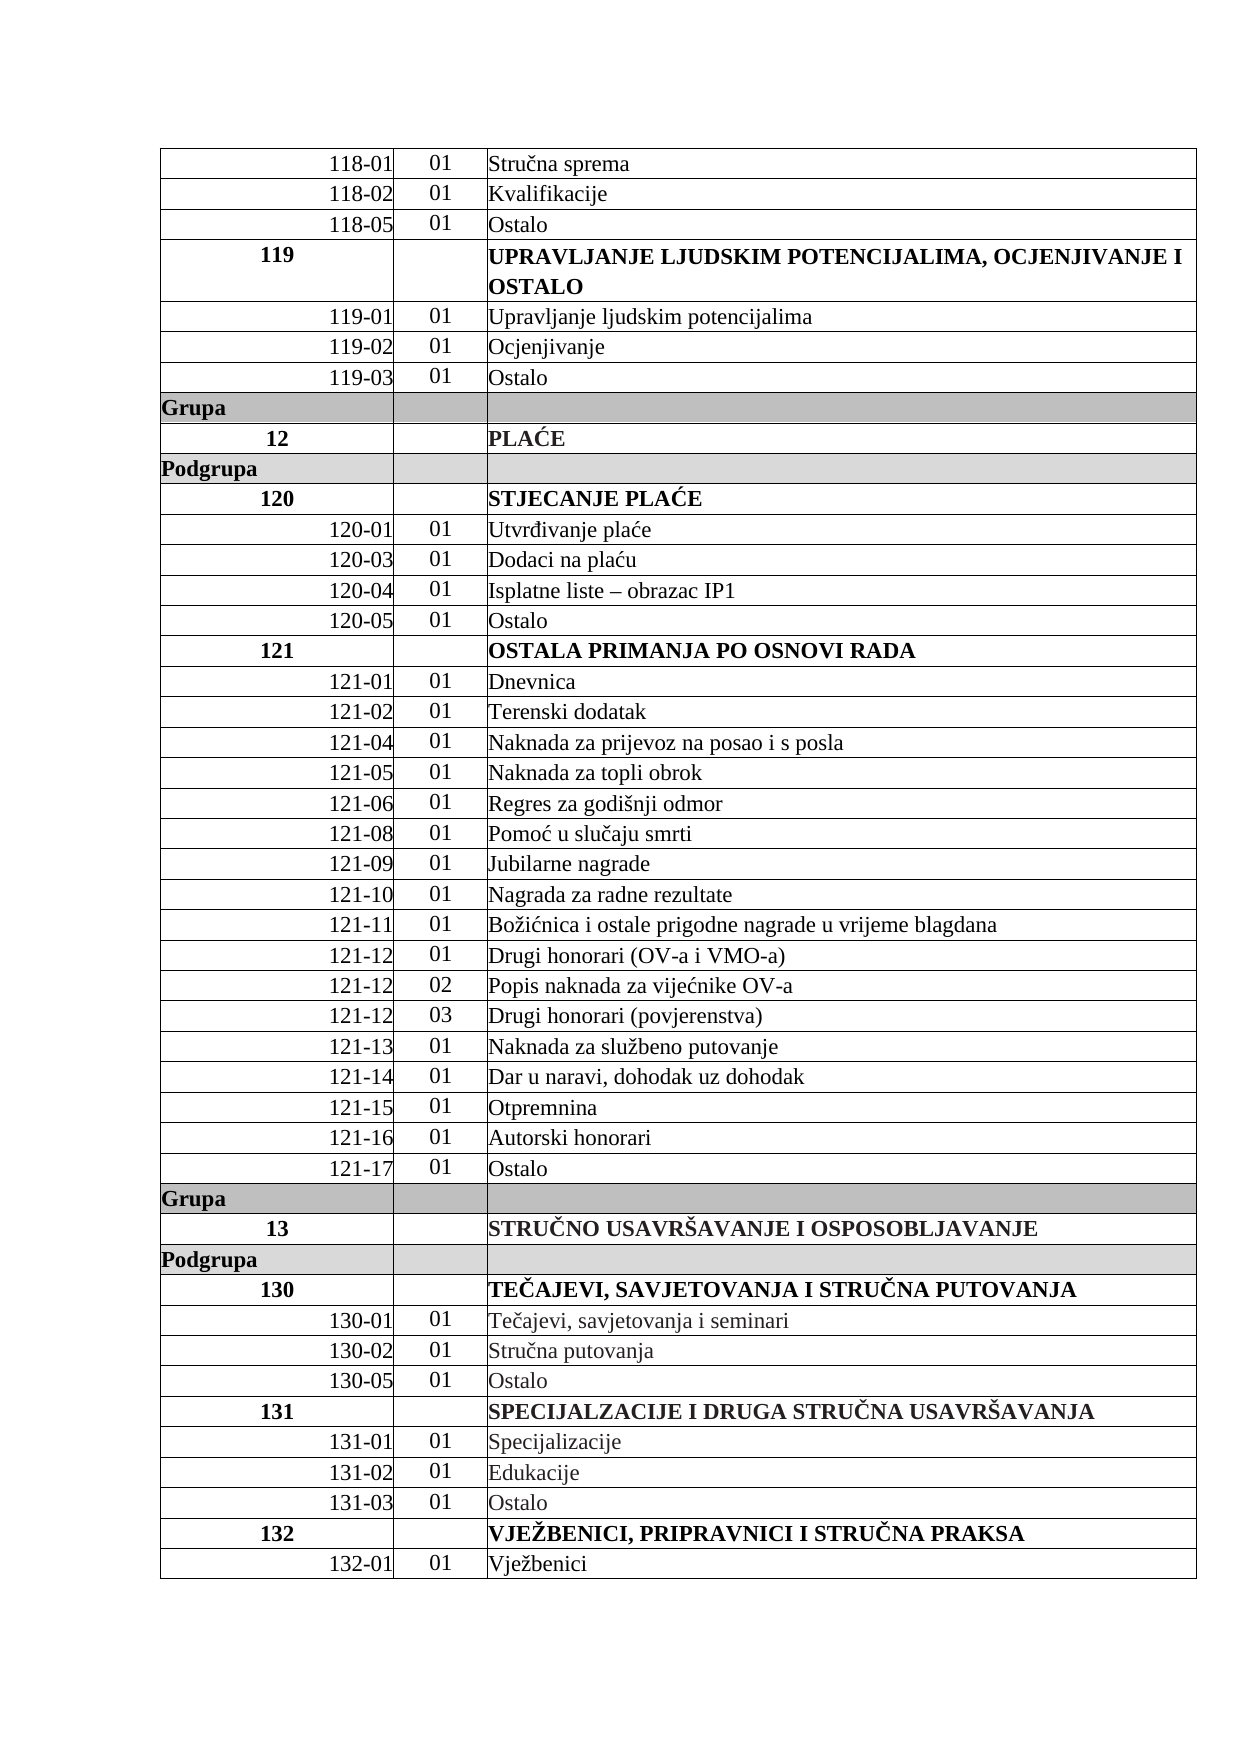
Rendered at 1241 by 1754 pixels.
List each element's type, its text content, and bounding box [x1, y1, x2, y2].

table_cell VJEŽBENICI, PRIPRAVNICI I STRUČNA PRAKSA [488, 1519, 1196, 1548]
table_cell Kvalifikacije [488, 179, 1196, 208]
table_cell Dodaci na plaću [488, 545, 1196, 574]
table_cell 01 [394, 789, 487, 818]
table_cell Drugi honorari (povjerenstva) [488, 1001, 1196, 1031]
table_cell 121-04 [161, 728, 393, 757]
table_cell 121-16 [161, 1123, 393, 1152]
table_cell [394, 636, 487, 666]
table_cell 118-02 [161, 179, 393, 208]
table_cell Podgrupa [161, 1245, 393, 1274]
table_cell Popis naknada za vijećnike OV-a [488, 971, 1196, 1000]
table_cell Grupa [161, 1184, 393, 1213]
table_cell Regres za godišnji odmor [488, 789, 1196, 818]
table_cell 01 [394, 1366, 487, 1396]
table_cell 01 [394, 210, 487, 239]
table_cell 01 [394, 1488, 487, 1517]
table_cell 01 [394, 1427, 487, 1457]
table_cell 121-05 [161, 758, 393, 787]
table_cell Stručna putovanja [488, 1336, 1196, 1365]
table_cell Stručna sprema [488, 149, 1196, 178]
table_cell 120-01 [161, 515, 393, 544]
table_cell 131-01 [161, 1427, 393, 1457]
table_cell 120-03 [161, 545, 393, 574]
table_cell TEČAJEVI, SAVJETOVANJA I STRUČNA PUTOVANJA [488, 1275, 1196, 1304]
table_cell 01 [394, 1306, 487, 1335]
table_cell 121-13 [161, 1032, 393, 1061]
table_cell Naknada za službeno putovanje [488, 1032, 1196, 1061]
table_cell Podgrupa [161, 454, 393, 483]
table_cell Ostalo [488, 1366, 1196, 1396]
table_cell PLAĆE [488, 424, 1196, 453]
table_cell Isplatne liste – obrazac IP1 [488, 576, 1196, 605]
table_cell UPRAVLJANJE LJUDSKIM POTENCIJALIMA, OCJENJIVANJE I OSTALO [488, 240, 1196, 301]
table_cell [394, 1184, 487, 1213]
table_cell STJECANJE PLAĆE [488, 484, 1196, 514]
table_cell Autorski honorari [488, 1123, 1196, 1152]
table_cell Naknada za topli obrok [488, 758, 1196, 787]
table_cell 118-05 [161, 210, 393, 239]
table_cell [394, 1397, 487, 1426]
table_cell Ostalo [488, 1154, 1196, 1183]
table_cell 01 [394, 179, 487, 208]
table_cell 121-14 [161, 1062, 393, 1092]
table_cell 01 [394, 515, 487, 544]
table_cell SPECIJALZACIJE I DRUGA STRUČNA USAVRŠAVANJA [488, 1397, 1196, 1426]
table_cell Naknada za prijevoz na posao i s posla [488, 728, 1196, 757]
table_cell 01 [394, 819, 487, 848]
table_cell Ostalo [488, 363, 1196, 392]
table_cell [394, 454, 487, 483]
table_cell [394, 240, 487, 301]
table_cell 01 [394, 576, 487, 605]
table_cell 01 [394, 941, 487, 970]
table_cell 119 [161, 240, 393, 301]
table_cell 121-12 [161, 941, 393, 970]
table_cell 120 [161, 484, 393, 514]
table_cell 01 [394, 1032, 487, 1061]
table_cell Ostalo [488, 210, 1196, 239]
table_cell 119-03 [161, 363, 393, 392]
table_cell 01 [394, 606, 487, 635]
table_cell 01 [394, 149, 487, 178]
table_cell 121-08 [161, 819, 393, 848]
table_cell 01 [394, 1062, 487, 1092]
table_cell [488, 393, 1196, 422]
table_cell Ostalo [488, 1488, 1196, 1517]
table_cell [394, 1245, 487, 1274]
table_cell 121-12 [161, 1001, 393, 1031]
table_cell 130 [161, 1275, 393, 1304]
table_cell Tečajevi, savjetovanja i seminari [488, 1306, 1196, 1335]
table_cell [394, 1519, 487, 1548]
table_cell 01 [394, 302, 487, 331]
table_cell [488, 1184, 1196, 1213]
table_cell 120-05 [161, 606, 393, 635]
table_cell 01 [394, 697, 487, 727]
table_cell Ocjenjivanje [488, 332, 1196, 362]
table_cell 01 [394, 332, 487, 362]
table_cell Jubilarne nagrade [488, 849, 1196, 879]
table_cell 121 [161, 636, 393, 666]
table_cell Dar u naravi, dohodak uz dohodak [488, 1062, 1196, 1092]
table_cell [394, 1214, 487, 1244]
table_cell 121-06 [161, 789, 393, 818]
table_cell Dnevnica [488, 667, 1196, 696]
table_cell 01 [394, 758, 487, 787]
table_cell 01 [394, 880, 487, 909]
table_cell Utvrđivanje plaće [488, 515, 1196, 544]
table_cell 121-09 [161, 849, 393, 879]
table_cell 01 [394, 1123, 487, 1152]
table_cell 13 [161, 1214, 393, 1244]
table_cell Edukacije [488, 1458, 1196, 1487]
table_cell 03 [394, 1001, 487, 1031]
table_cell [394, 1275, 487, 1304]
table_cell 12 [161, 424, 393, 453]
table_cell 130-01 [161, 1306, 393, 1335]
table_cell Grupa [161, 393, 393, 422]
table_cell 119-01 [161, 302, 393, 331]
table_cell STRUČNO USAVRŠAVANJE I OSPOSOBLJAVANJE [488, 1214, 1196, 1244]
table_cell Nagrada za radne rezultate [488, 880, 1196, 909]
table_cell 121-17 [161, 1154, 393, 1183]
table_cell 01 [394, 910, 487, 939]
table_cell [488, 454, 1196, 483]
table_cell 01 [394, 545, 487, 574]
table_cell 131-02 [161, 1458, 393, 1487]
table_cell 01 [394, 1549, 487, 1578]
table_cell 131-03 [161, 1488, 393, 1517]
table_cell 132 [161, 1519, 393, 1548]
table_cell 121-11 [161, 910, 393, 939]
table_cell 01 [394, 1336, 487, 1365]
table_cell 121-10 [161, 880, 393, 909]
table_cell 118-01 [161, 149, 393, 178]
table_cell 121-02 [161, 697, 393, 727]
table_cell Otpremnina [488, 1093, 1196, 1122]
table_cell 01 [394, 728, 487, 757]
table_cell 130-05 [161, 1366, 393, 1396]
table_cell 01 [394, 667, 487, 696]
table_cell 121-12 [161, 971, 393, 1000]
table_cell [488, 1245, 1196, 1274]
table_cell 01 [394, 849, 487, 879]
table_cell Specijalizacije [488, 1427, 1196, 1457]
table_cell Drugi honorari (OV-a i VMO-a) [488, 941, 1196, 970]
table_cell Ostalo [488, 606, 1196, 635]
table_cell 02 [394, 971, 487, 1000]
table_cell 121-15 [161, 1093, 393, 1122]
table_cell 119-02 [161, 332, 393, 362]
table_cell 01 [394, 1458, 487, 1487]
table_cell [394, 484, 487, 514]
table_cell [394, 424, 487, 453]
table_cell 131 [161, 1397, 393, 1426]
table_cell 132-01 [161, 1549, 393, 1578]
table_cell Pomoć u slučaju smrti [488, 819, 1196, 848]
table_cell 01 [394, 1093, 487, 1122]
table_cell 121-01 [161, 667, 393, 696]
table_cell Vježbenici [488, 1549, 1196, 1578]
table_cell [394, 393, 487, 422]
table_cell OSTALA PRIMANJA PO OSNOVI RADA [488, 636, 1196, 666]
table_cell 01 [394, 363, 487, 392]
table_cell Božićnica i ostale prigodne nagrade u vrijeme blagdana [488, 910, 1196, 939]
table_cell 120-04 [161, 576, 393, 605]
table_cell Terenski dodatak [488, 697, 1196, 727]
table_cell Upravljanje ljudskim potencijalima [488, 302, 1196, 331]
table_cell 01 [394, 1154, 487, 1183]
table_cell 130-02 [161, 1336, 393, 1365]
